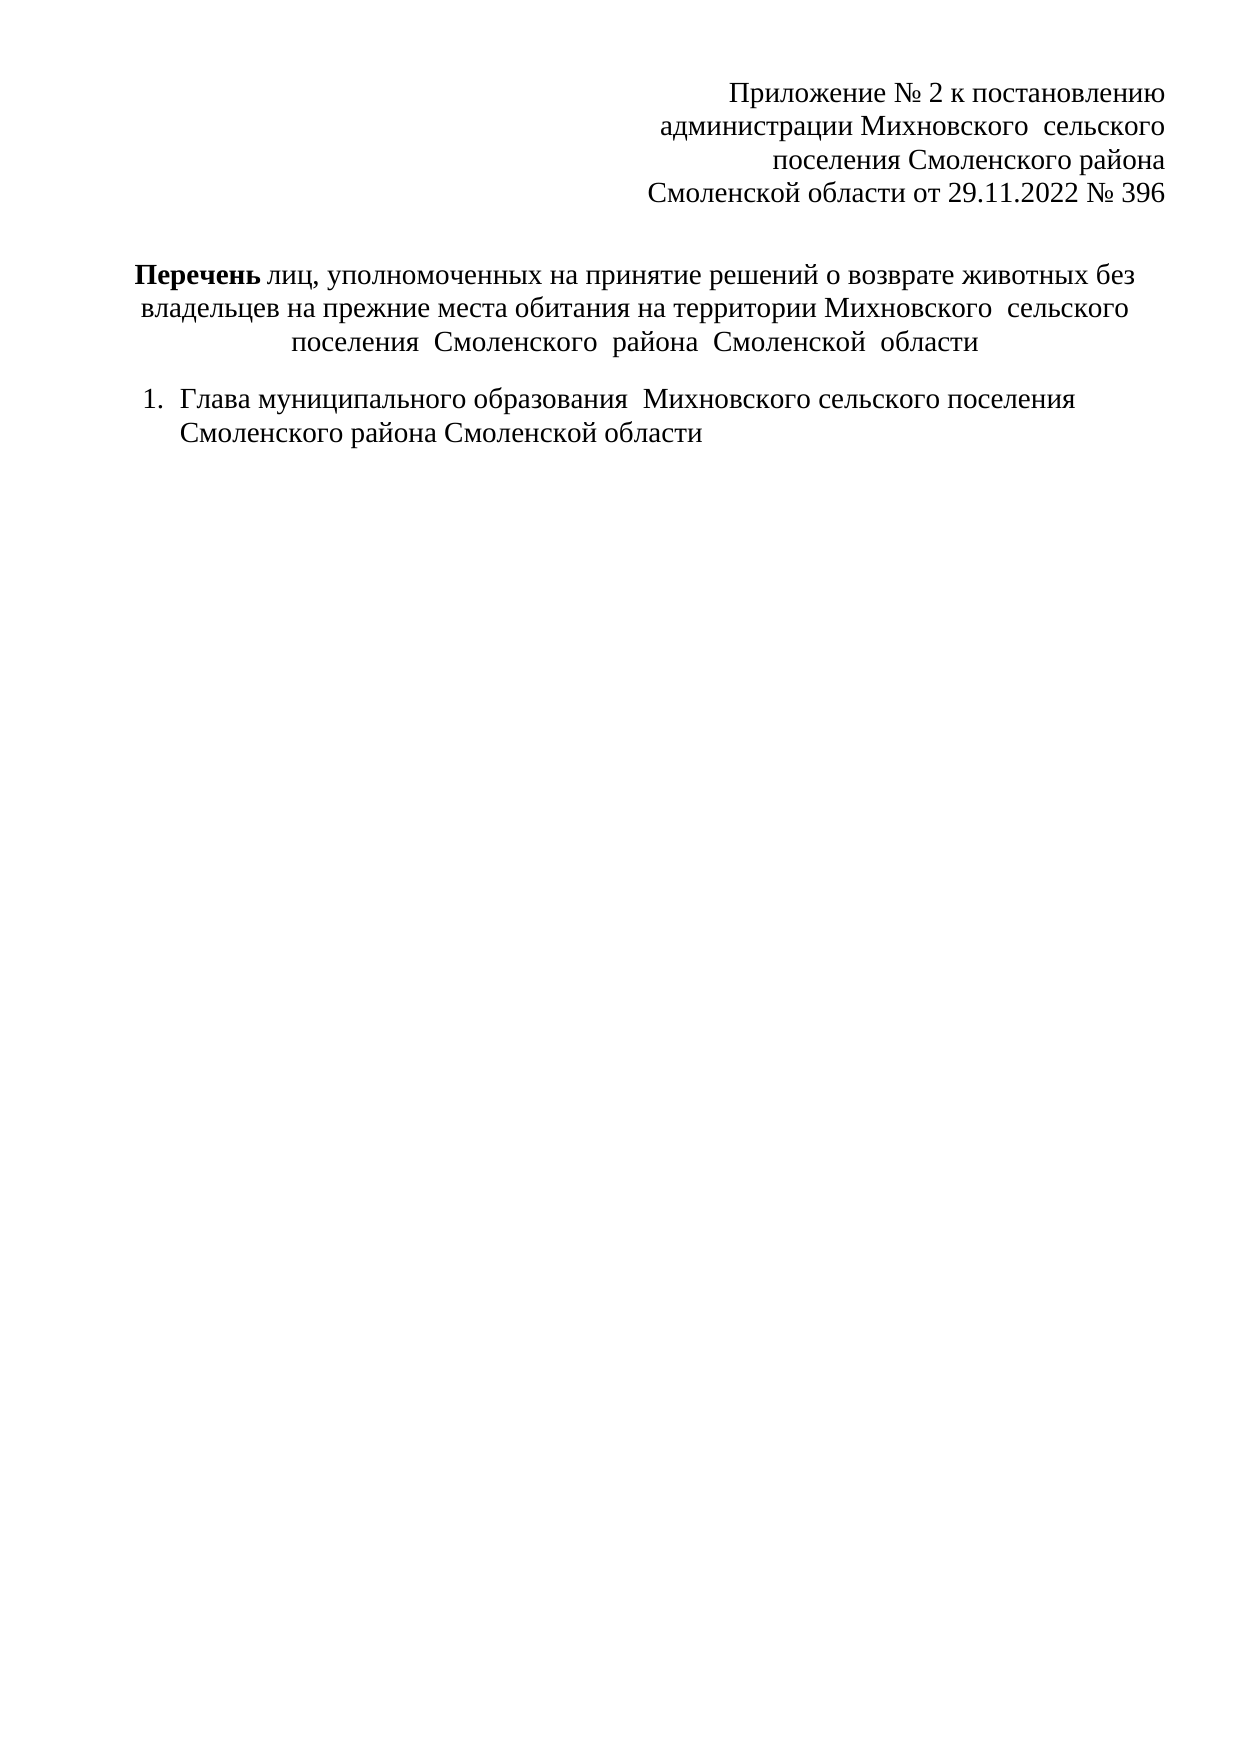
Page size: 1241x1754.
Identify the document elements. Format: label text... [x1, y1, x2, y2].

text администрации Михновского сельского [104, 108, 1165, 142]
text Приложение № 2 к постановлению [104, 75, 1165, 108]
text Перечень лиц, уполномоченных на принятие решений о возврате животных без владельцев на прежние места обитания на территории Михновского сельского поселения Смоленского района Смоленской области [104, 257, 1165, 358]
text поселения Смоленского района [104, 142, 1165, 176]
list Глава муниципального образования Михновского сельского поселения Смоленского района Смоленской области [142, 382, 1165, 449]
text Смоленской области от 29.11.2022 № 396 [104, 176, 1165, 209]
